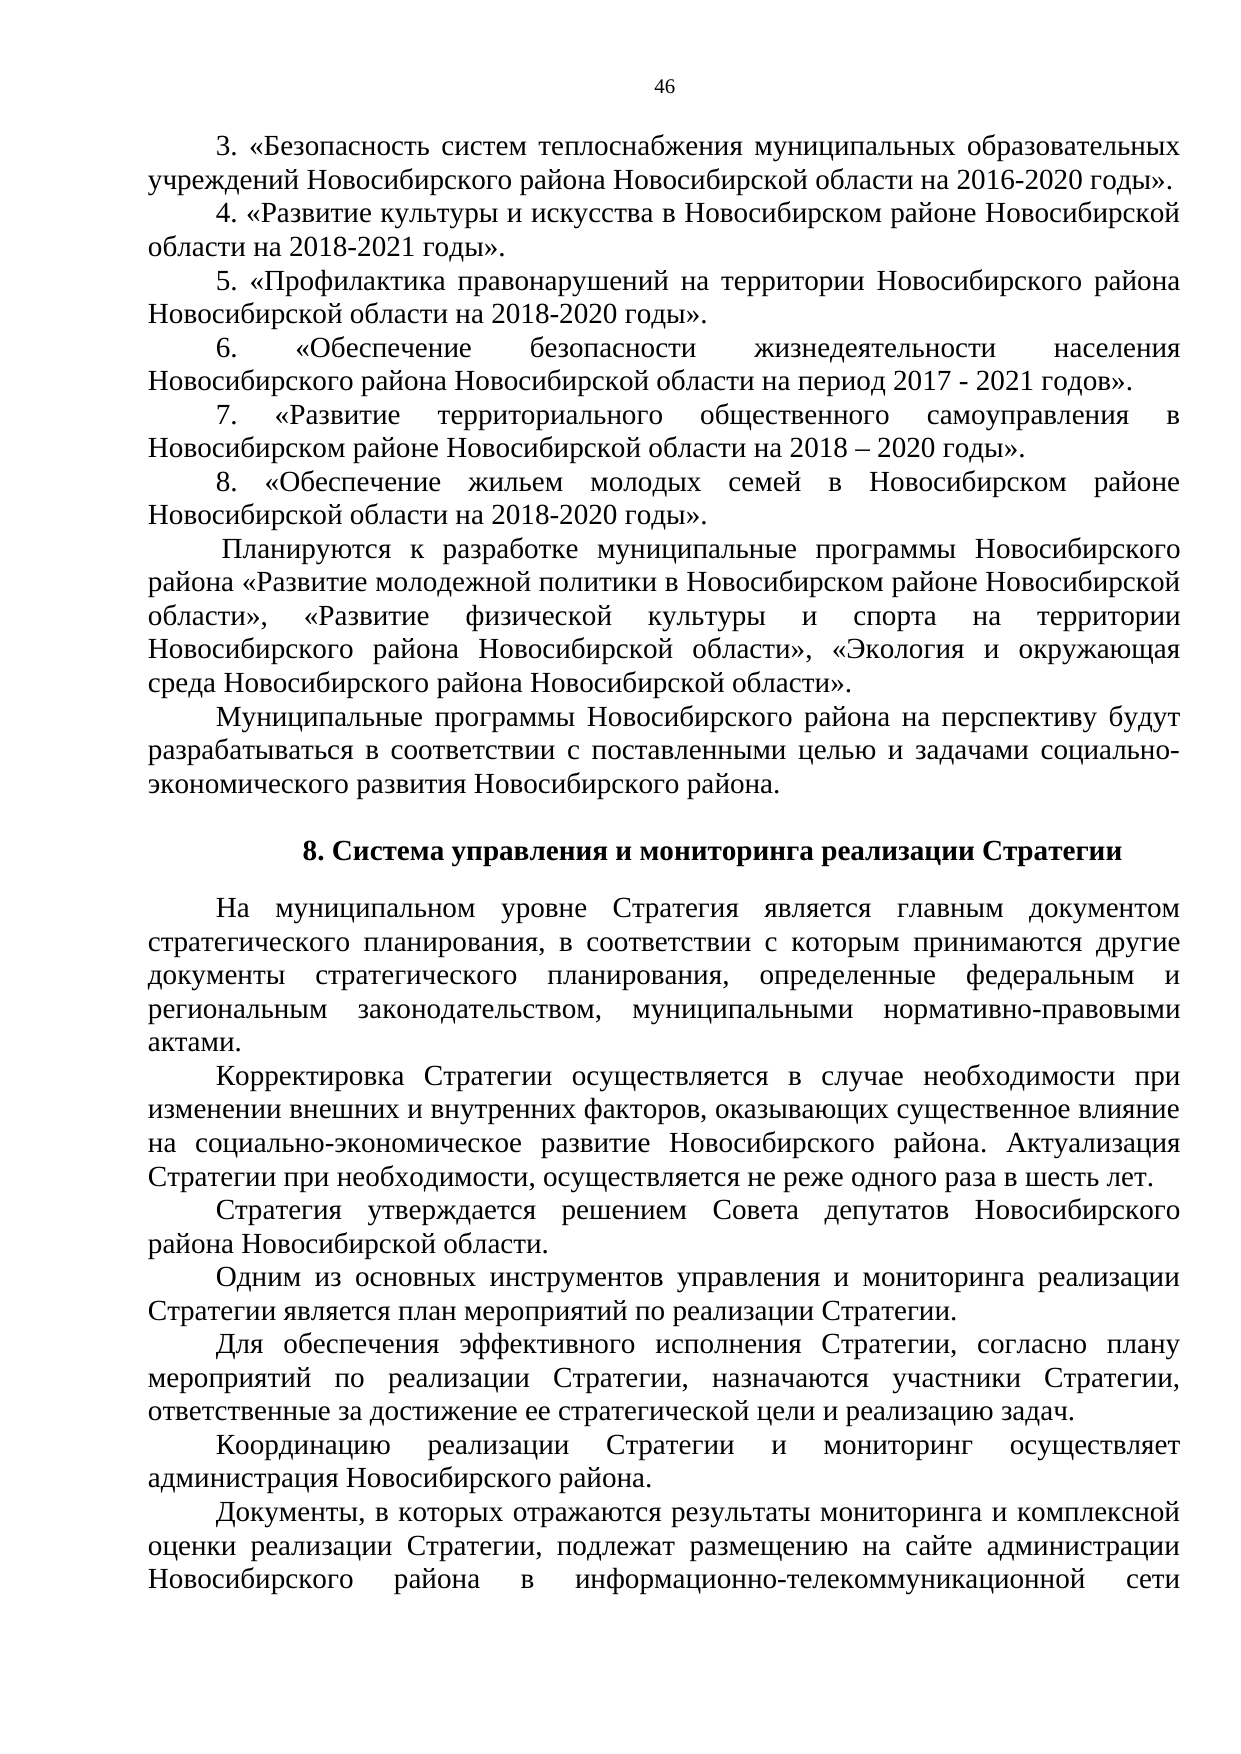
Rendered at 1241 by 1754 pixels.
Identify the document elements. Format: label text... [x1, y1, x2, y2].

text 6. «Обеспечение безопасности жизнедеятельности населения Новосибирского района Новосибирской области на период 2017 - 2021 годов». [148, 330, 1181, 397]
text 7. «Развитие территориального общественного самоуправления в Новосибирском районе Новосибирской области на 2018 – 2020 годы». [148, 397, 1181, 464]
text Координацию реализации Стратегии и мониторинг осуществляет администрация Новосибирского района. [148, 1427, 1181, 1494]
text Корректировка Стратегии осуществляется в случае необходимости при изменении внешних и внутренних факторов, оказывающих существенное влияние на социально-экономическое развитие Новосибирского района. Актуализация Стратегии при необходимости, осуществляется не реже одного раза в шесть лет. [148, 1058, 1181, 1192]
text 5. «Профилактика правонарушений на территории Новосибирского района Новосибирской области на 2018-2020 годы». [148, 263, 1181, 330]
text Муниципальные программы Новосибирского района на перспективу будут разрабатываться в соответствии с поставленными целью и задачами социально-экономического развития Новосибирского района. [148, 699, 1181, 799]
text Одним из основных инструментов управления и мониторинга реализации Стратегии является план мероприятий по реализации Стратегии. [148, 1259, 1181, 1326]
text 8. «Обеспечение жильем молодых семей в Новосибирском районе Новосибирской области на 2018-2020 годы». [148, 464, 1181, 531]
text 3. «Безопасность систем теплоснабжения муниципальных образовательных учреждений Новосибирского района Новосибирской области на 2016-2020 годы». [148, 128, 1181, 196]
text Для обеспечения эффективного исполнения Стратегии, согласно плану мероприятий по реализации Стратегии, назначаются участники Стратегии, ответственные за достижение ее стратегической цели и реализацию задач. [148, 1326, 1181, 1427]
text 4. «Развитие культуры и искусства в Новосибирском районе Новосибирской области на 2018-2021 годы». [148, 196, 1181, 263]
text Стратегия утверждается решением Совета депутатов Новосибирского района Новосибирской области. [148, 1192, 1181, 1259]
list 8. Система управления и мониторинга реализации Стратегии [244, 833, 1181, 866]
text На муниципальном уровне Стратегия является главным документом стратегического планирования, в соответствии с которым принимаются другие документы стратегического планирования, определенные федеральным и региональным законодательством, муниципальными нормативно-правовыми актами. [148, 890, 1181, 1058]
text Планируются к разработке муниципальные программы Новосибирского района «Развитие молодежной политики в Новосибирском районе Новосибирской области», «Развитие физической культуры и спорта на территории Новосибирского района Новосибирской области», «Экология и окружающая среда Новосибирского района Новосибирской области». [148, 531, 1181, 699]
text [148, 1494, 1181, 1595]
